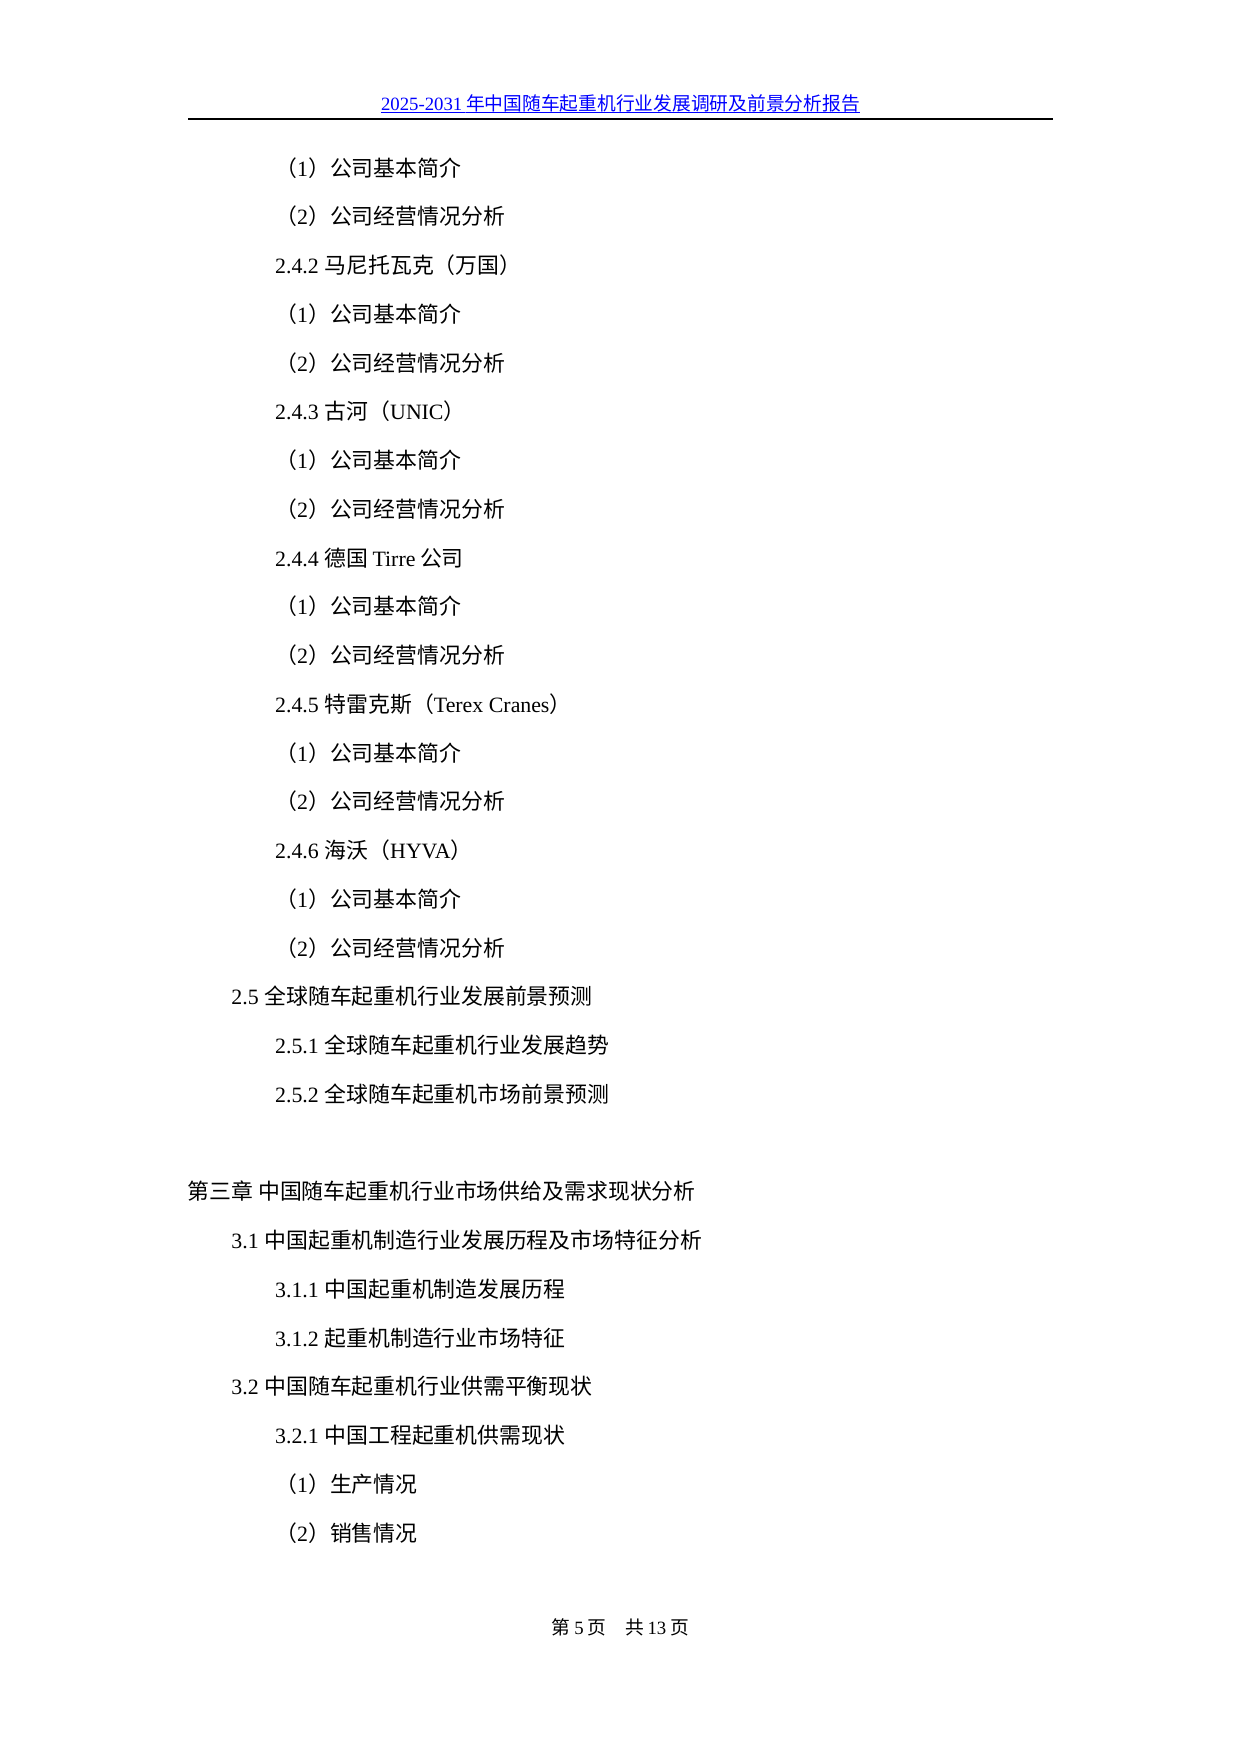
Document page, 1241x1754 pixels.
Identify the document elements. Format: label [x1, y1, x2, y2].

text [187, 150, 1053, 1548]
